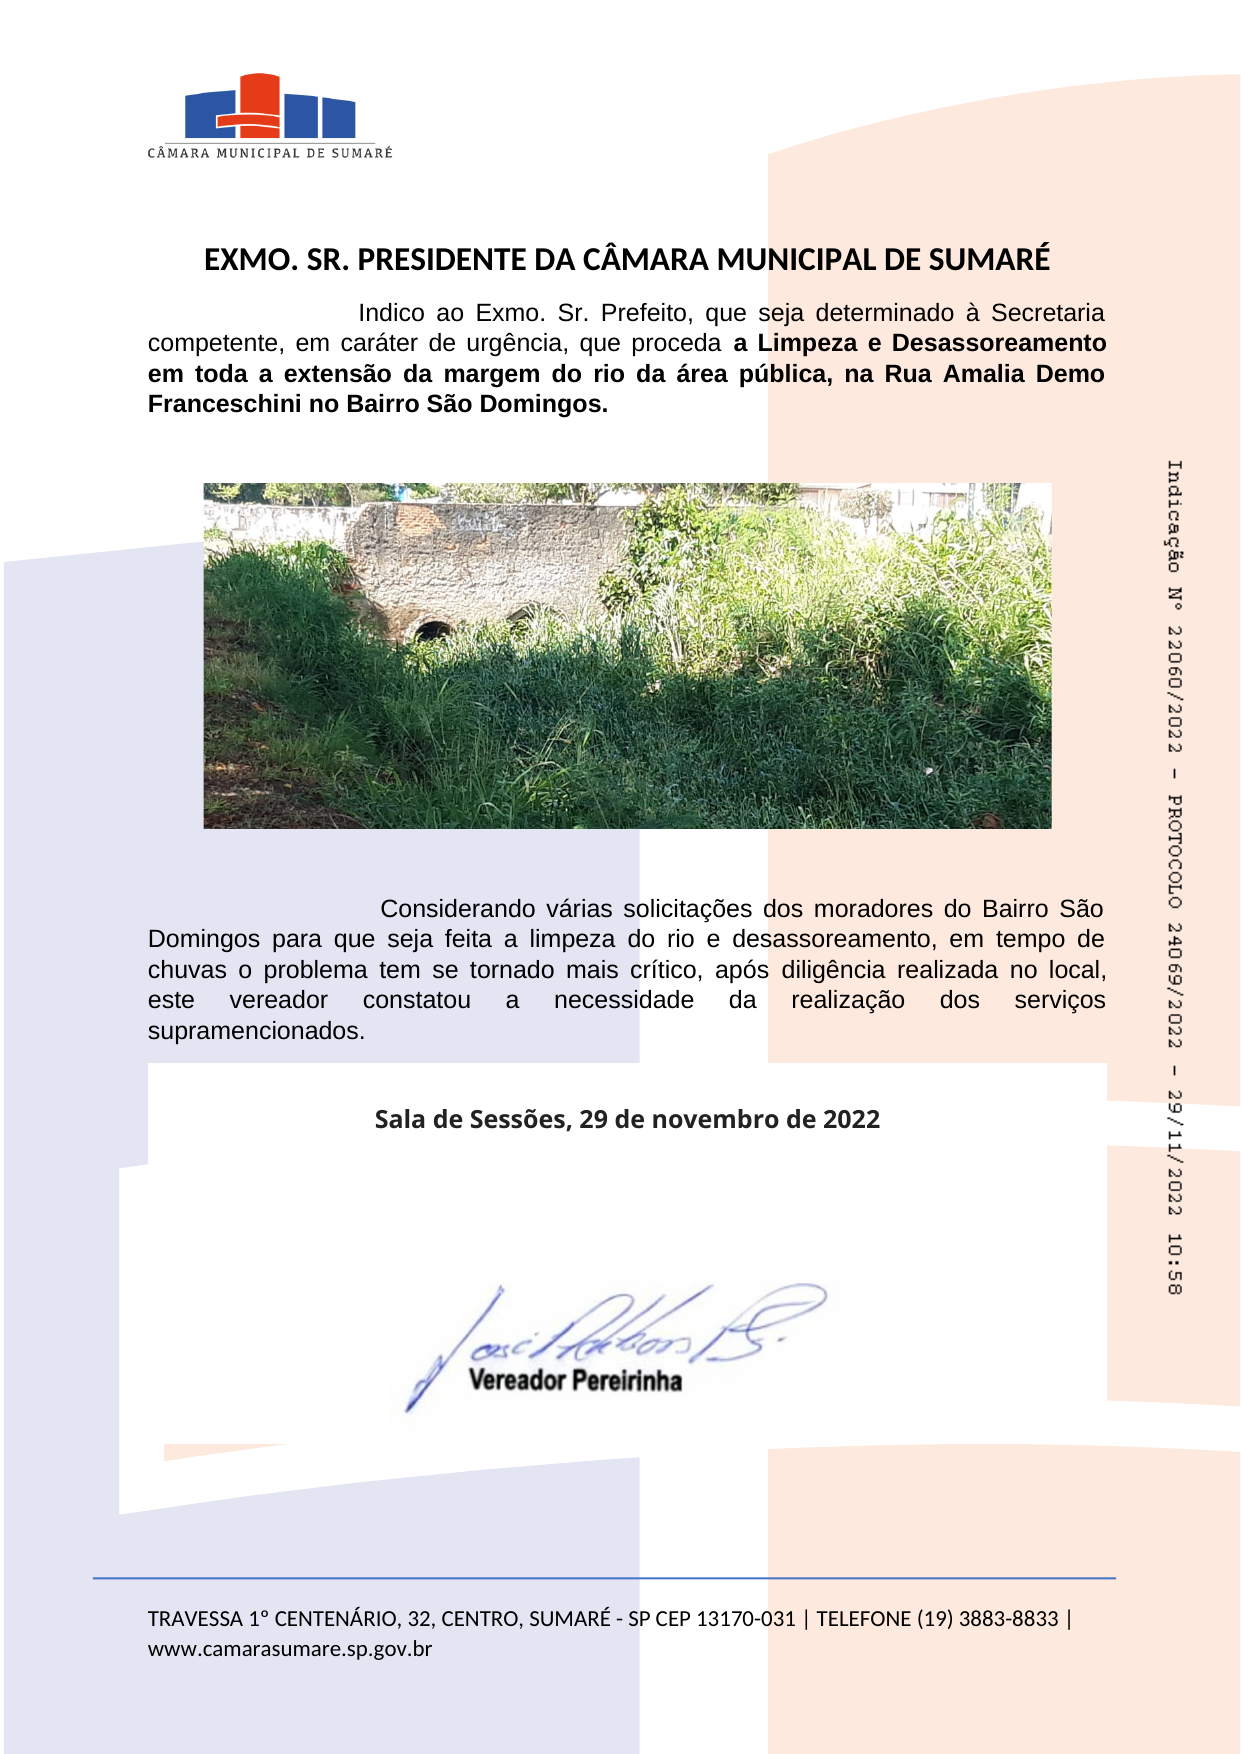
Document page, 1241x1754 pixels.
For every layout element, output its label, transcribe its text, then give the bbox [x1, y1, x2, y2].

picture [1142, 455, 1205, 1299]
text Indico ao Exmo. Sr. Prefeito, que seja determinado à Secretaria competente, em caráter de urgência, que proceda a Limpeza e Desassoreamento em toda a extensão da margem do rio da área pública, na Rua Amalia Demo Franceschini no Bairro São Domingos. [148, 298, 1107, 418]
text EXMO. SR. PRESIDENTE DA CÂMARA MUNICIPAL DE SUMARÉ [148, 238, 1107, 279]
picture [389, 1258, 866, 1445]
picture [147, 73, 394, 160]
picture [203, 483, 1052, 829]
text Considerando várias solicitações dos moradores do Bairro São Domingos para que seja feita a limpeza do rio e desassoreamento, em tempo de chuvas o problema tem se tornado mais crítico, após diligência realizada no local, este vereador constatou a necessidade da realização dos serviços supramencionados. [148, 894, 1107, 1044]
text Sala de Sessões, 29 de novembro de 2022 [148, 1102, 1107, 1136]
